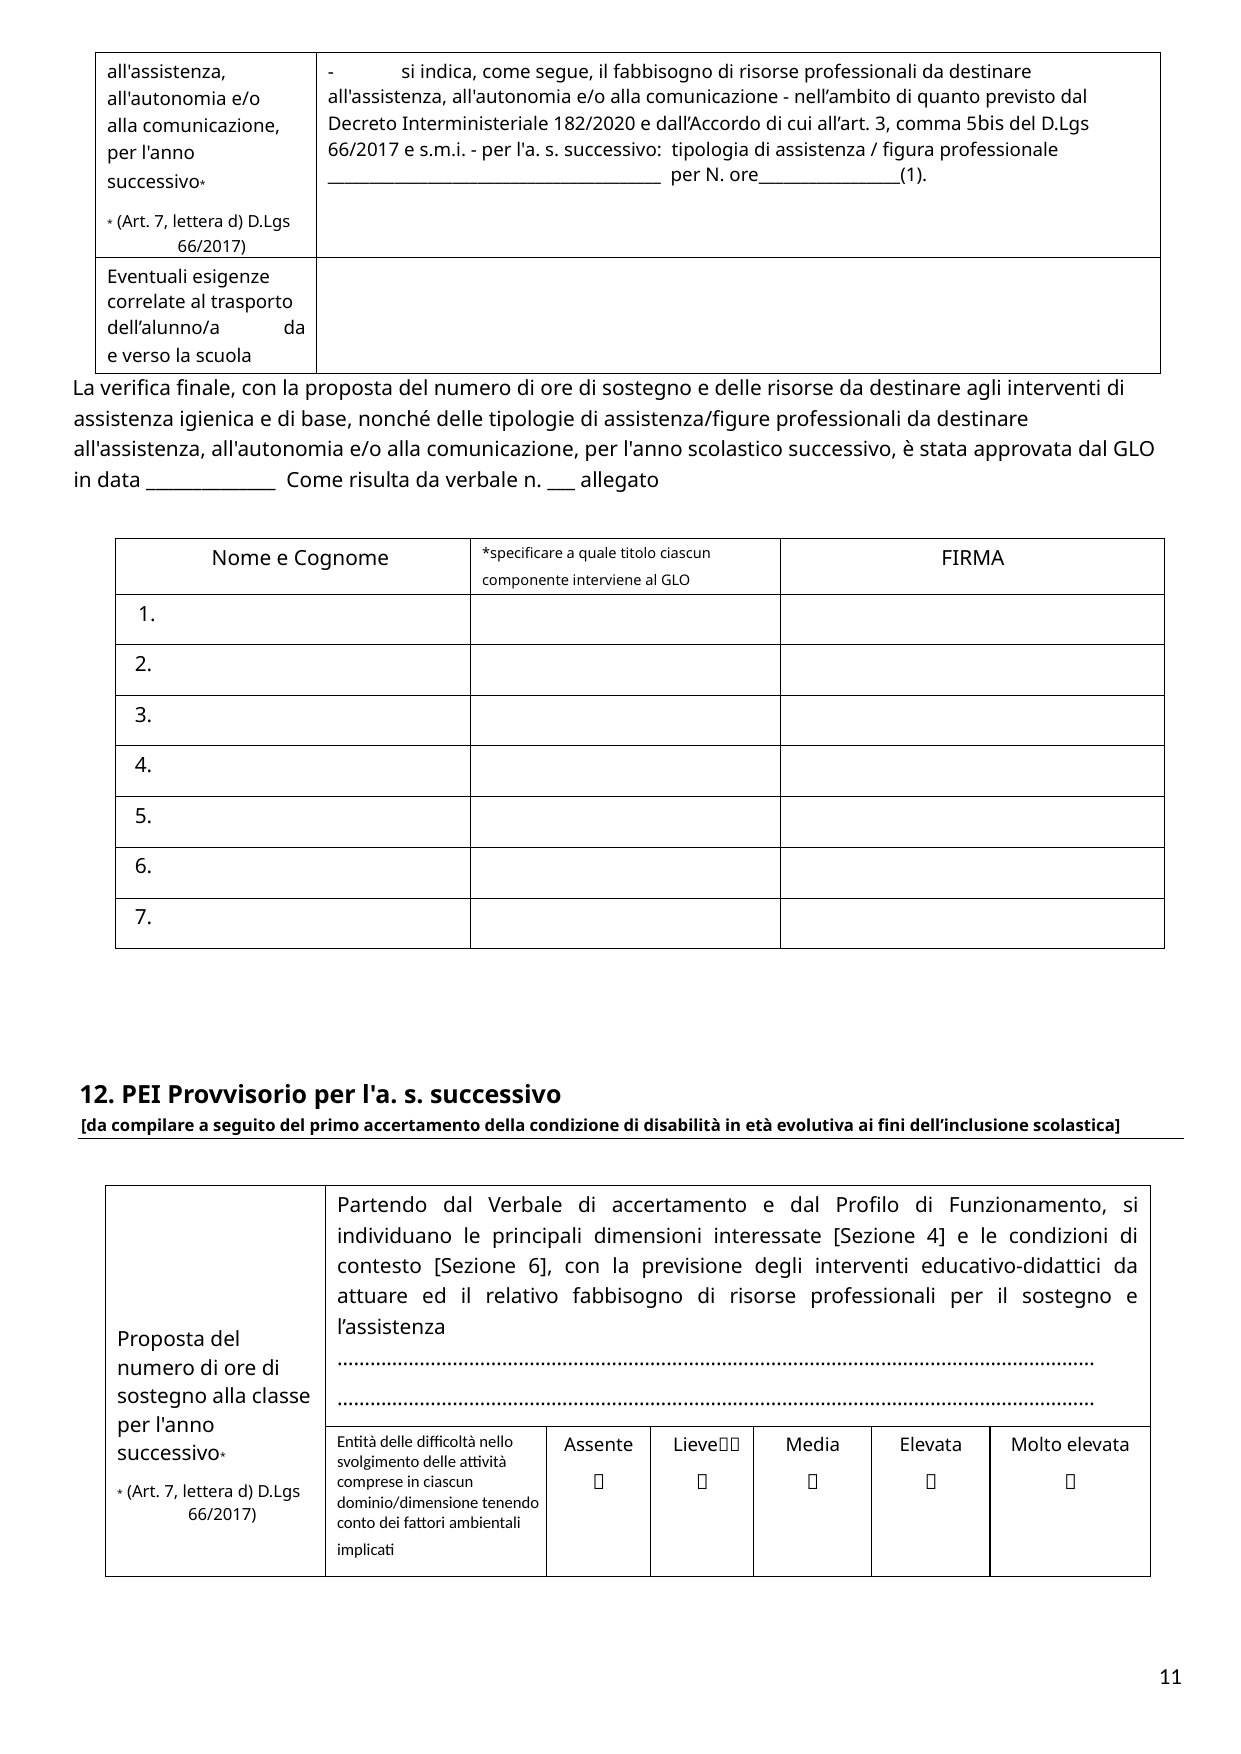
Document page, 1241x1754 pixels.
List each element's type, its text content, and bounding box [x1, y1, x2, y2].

table_cell [781, 746, 1164, 796]
table_header *specificare a quale titolo ciascun componente interviene al GLO [471, 539, 780, 594]
table_header FIRMA [781, 539, 1164, 594]
table_cell [172, 595, 470, 644]
table_header Proposta del numero di ore di sostegno alla classe per l'anno successivo* * (Art. 7, lettera d) D.Lgs 66/2017) [106, 1186, 325, 1576]
table_cell Eventuali esigenze correlate al trasporto dell’alunno/a da e verso la scuola [96, 258, 316, 372]
table_cell [781, 595, 1164, 644]
table_cell [471, 645, 780, 695]
table_header Nome e Cognome [172, 539, 470, 594]
table_cell Entità delle difficoltà nello svolgimento delle attività comprese in ciascun dominio/dimensione tenendo conto dei fattori ambientali implicati [326, 1427, 546, 1576]
table_cell [317, 258, 1160, 372]
table_cell [781, 797, 1164, 847]
table_cell 4. [116, 746, 172, 796]
table_cell [172, 899, 470, 948]
table_cell [471, 696, 780, 745]
table_cell 3. [116, 696, 172, 745]
table_cell [471, 797, 780, 847]
table_cell [471, 848, 780, 897]
table_cell Lieve  [651, 1427, 753, 1576]
table_cell Media  [754, 1427, 871, 1576]
table_cell [172, 848, 470, 897]
table_cell [172, 797, 470, 847]
table_cell [781, 848, 1164, 897]
table_header [116, 539, 172, 594]
table_cell [781, 645, 1164, 695]
text [da compilare a seguito del primo accertamento della condizione di disabilità in età evolutiva ai fini dell’inclusione scolastica] [81, 1113, 1184, 1136]
table_cell Assente  [547, 1427, 650, 1576]
table_cell 2. [116, 645, 172, 695]
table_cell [96, 53, 316, 257]
text La verifica finale, con la proposta del numero di ore di sostegno e delle risorse da destinare agli interventi di assistenza igienica e di base, nonché delle tipologie di assistenza/figure professionali da destinare all'assistenza, all'autonomia e/o alla comunicazione, per l'anno scolastico successivo, è stata approvata dal GLO in data ______________ Come risulta da verbale n. ___ allegato [72, 373, 1167, 493]
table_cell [317, 53, 1160, 257]
table_cell [172, 645, 470, 695]
table_cell [172, 696, 470, 745]
table_cell 1. [116, 595, 172, 644]
table_cell 6. [116, 848, 172, 897]
table_cell [471, 746, 780, 796]
subtitle 12. PEI Provvisorio per l'a. s. successivo [79, 1077, 1184, 1111]
table_cell Molto elevata  [991, 1427, 1150, 1576]
table_header Partendo dal Verbale di accertamento e dal Profilo di Funzionamento, si individuano le principali dimensioni interessate [Sezione 4] e le condizioni di contesto [Sezione 6], con la previsione degli interventi educativo-didattici da attuare ed il relativo fabbisogno di risorse professionali per il sostegno e l’assistenza ………………………………………………………………………………………………………………………… ………………………………………………………………………………………………………………………… [326, 1186, 1150, 1426]
table_cell [471, 595, 780, 644]
table_cell [172, 746, 470, 796]
table_cell 7. [116, 899, 172, 948]
table_cell [781, 696, 1164, 745]
table_cell Elevata  [872, 1427, 989, 1576]
table_cell [781, 899, 1164, 948]
table_cell 5. [116, 797, 172, 847]
table_cell [471, 899, 780, 948]
